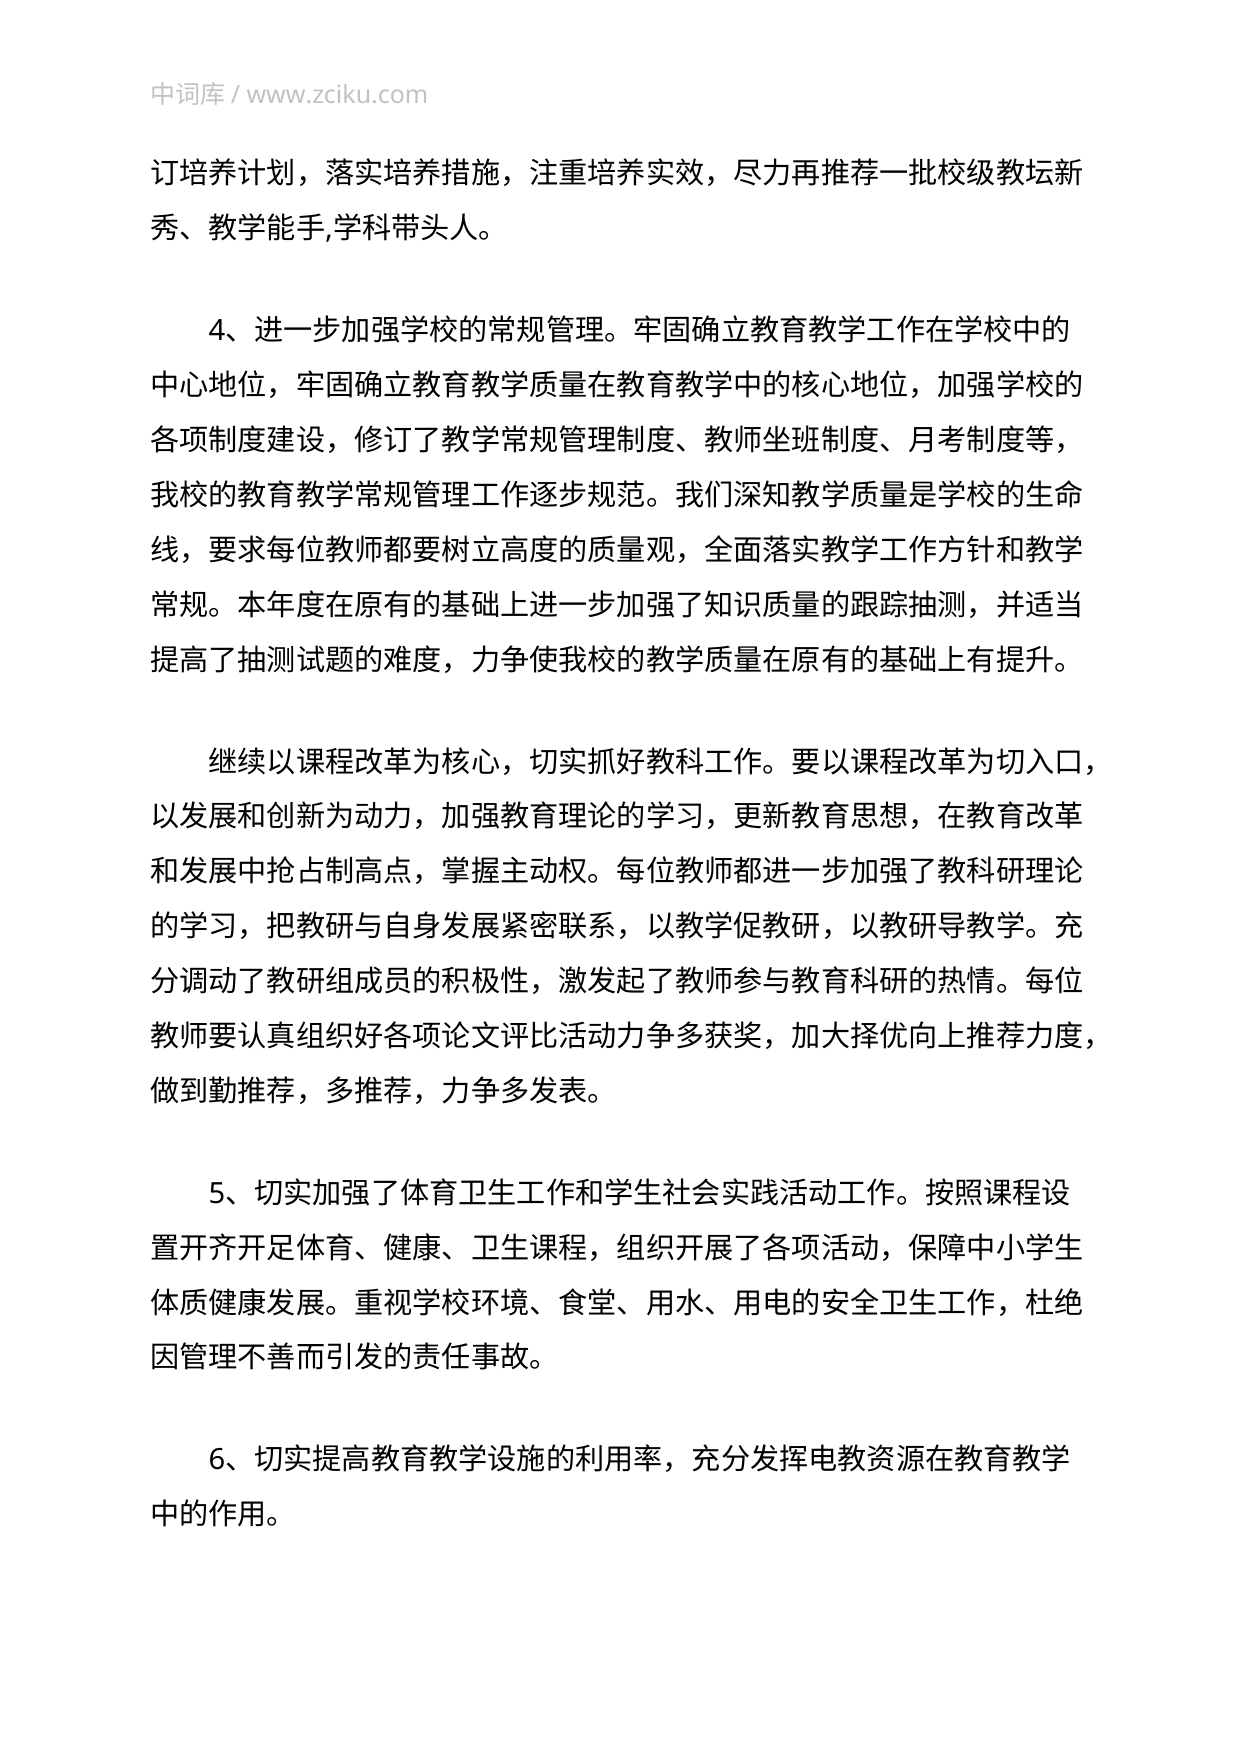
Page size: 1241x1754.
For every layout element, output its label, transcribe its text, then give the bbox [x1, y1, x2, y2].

text 继续以课程改革为核心，切实抓好教科工作。要以课程改革为切入口，以发展和创新为动力，加强教育理论的学习，更新教育思想，在教育改革和发展中抢占制高点，掌握主动权。每位教师都进一步加强了教科研理论的学习，把教研与自身发展紧密联系，以教学促教研，以教研导教学。充分调动了教研组成员的积极性，激发起了教师参与教育科研的热情。每位教师要认真组织好各项论文评比活动力争多获奖，加大择优向上推荐力度，做到勤推荐，多推荐，力争多发表。 [150, 738, 1090, 1110]
text 6、切实提高教育教学设施的利用率，充分发挥电教资源在教育教学中的作用。 [150, 1436, 1090, 1533]
text 4、进一步加强学校的常规管理。牢固确立教育教学工作在学校中的中心地位，牢固确立教育教学质量在教育教学中的核心地位，加强学校的各项制度建设，修订了教学常规管理制度、教师坐班制度、月考制度等，我校的教育教学常规管理工作逐步规范。我们深知教学质量是学校的生命线，要求每位教师都要树立高度的质量观，全面落实教学工作方针和教学常规。本年度在原有的基础上进一步加强了知识质量的跟踪抽测，并适当提高了抽测试题的难度，力争使我校的教学质量在原有的基础上有提升。 [150, 307, 1090, 679]
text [150, 150, 1090, 247]
text 5、切实加强了体育卫生工作和学生社会实践活动工作。按照课程设置开齐开足体育、健康、卫生课程，组织开展了各项活动，保障中小学生体质健康发展。重视学校环境、食堂、用水、用电的安全卫生工作，杜绝因管理不善而引发的责任事故。 [150, 1169, 1090, 1376]
